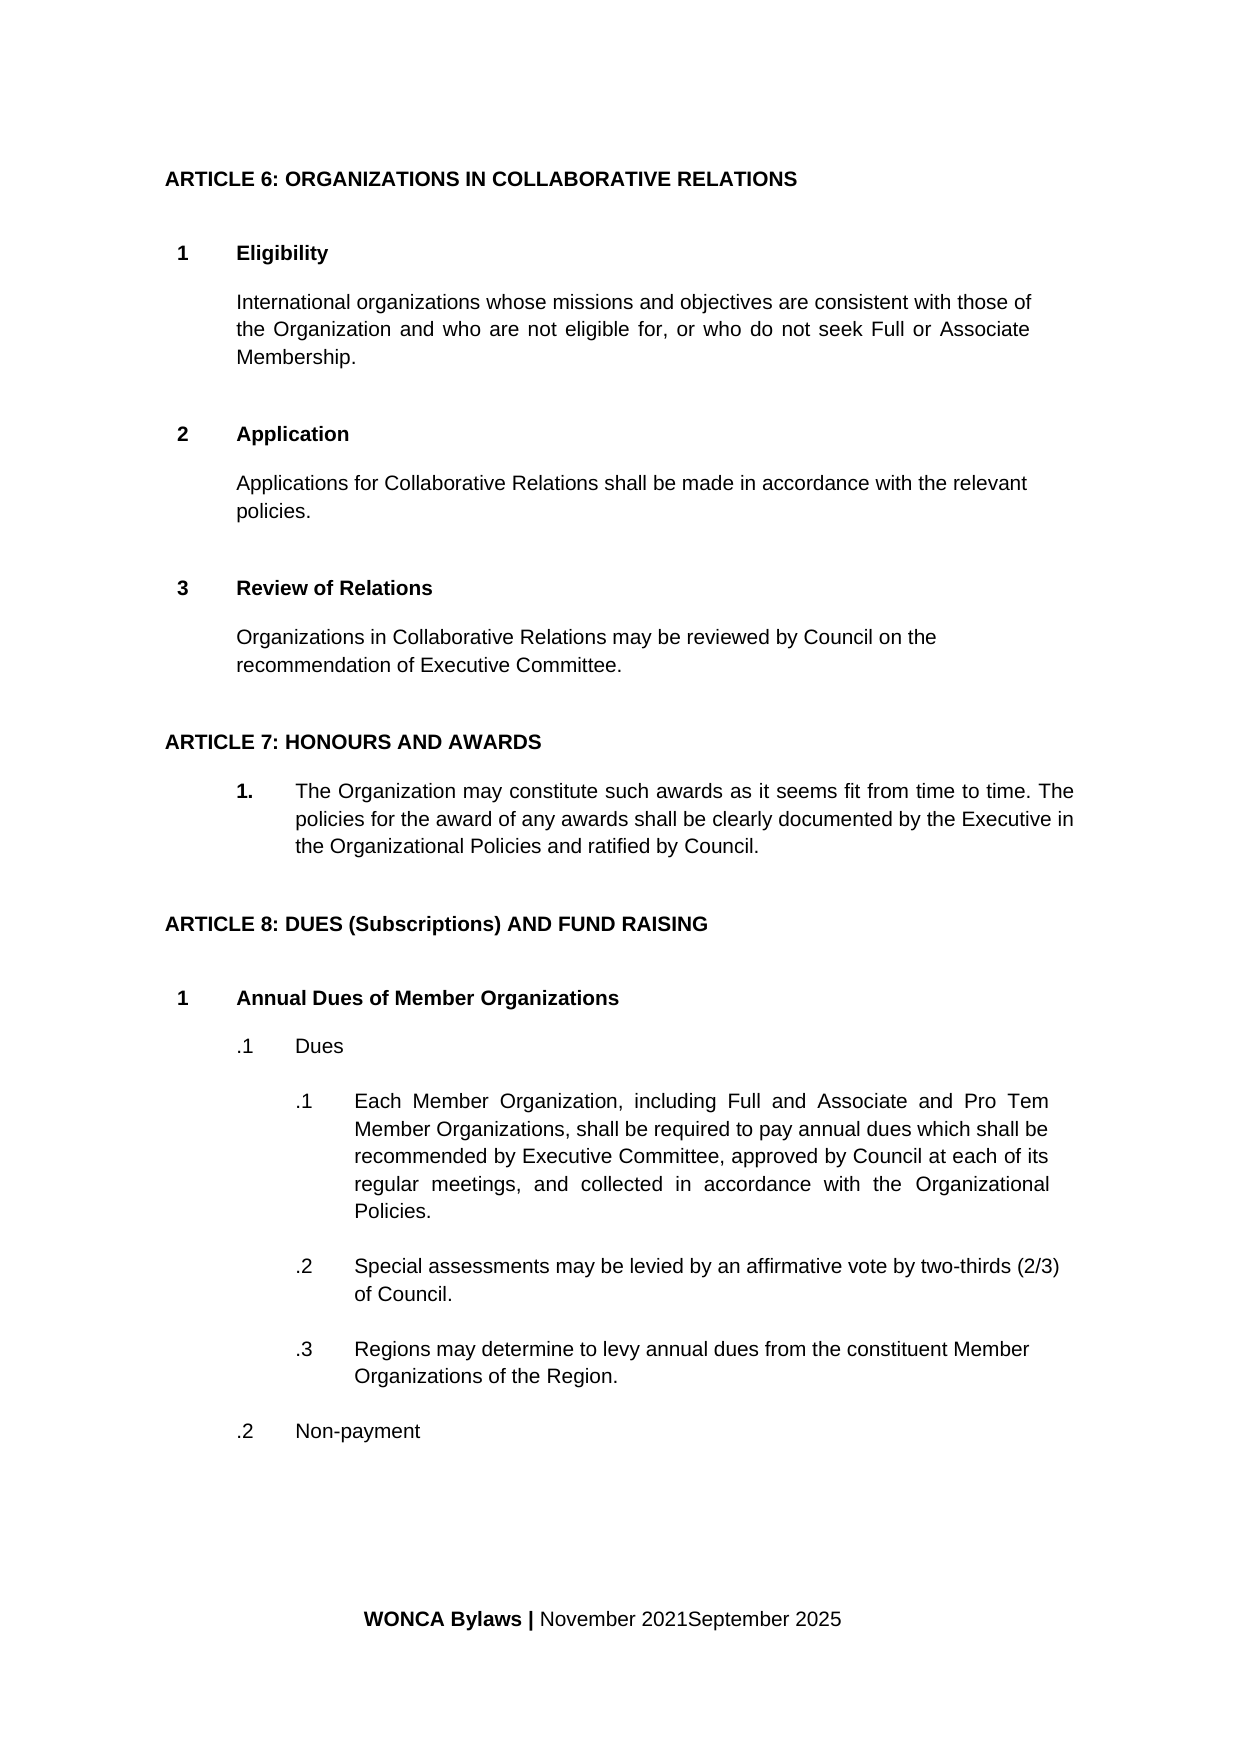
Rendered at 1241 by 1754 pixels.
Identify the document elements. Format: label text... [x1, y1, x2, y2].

text International organizations whose missions and objectives are consistent with those of the Organization and who are not eligible for, or who do not seek Full or Associate Membership. [236, 289, 1032, 368]
list Special assessments may be levied by an affirmative vote by two-thirds (2/3) of Council. [295, 1254, 1061, 1306]
subtitle ARTICLE 7: HONOURS AND AWARDS [164, 730, 1076, 754]
list Dues [236, 1034, 1076, 1058]
subtitle ARTICLE 6: ORGANIZATIONS IN COLLABORATIVE RELATIONS [164, 167, 1076, 191]
list Regions may determine to levy annual dues from the constituent Member Organizations of the Region. [295, 1337, 1031, 1388]
subtitle Application [177, 422, 1076, 446]
subtitle Eligibility [177, 241, 1076, 264]
text Organizations in Collaborative Relations may be reviewed by Council on the recommendation of Executive Committee. [236, 625, 938, 676]
subtitle Review of Relations [177, 576, 1076, 600]
list 1. The Organization may constitute such awards as it seems fit from time to time. The policies for the award of any awards shall be clearly documented by the Executive in the Organizational Policies and ratified by Council. [236, 779, 1076, 858]
text Applications for Collaborative Relations shall be made in accordance with the relevant policies. [236, 471, 1029, 522]
list Non-payment [236, 1419, 1076, 1443]
subtitle ARTICLE 8: DUES (Subscriptions) AND FUND RAISING [164, 911, 1076, 935]
subtitle Annual Dues of Member Organizations [177, 985, 1076, 1009]
list Each Member Organization, including Full and Associate and Pro Tem Member Organizations, shall be required to pay annual dues which shall be recommended by Executive Committee, approved by Council at each of its regular meetings, and collected in accordance with the Organizational Policies. [295, 1089, 1050, 1223]
